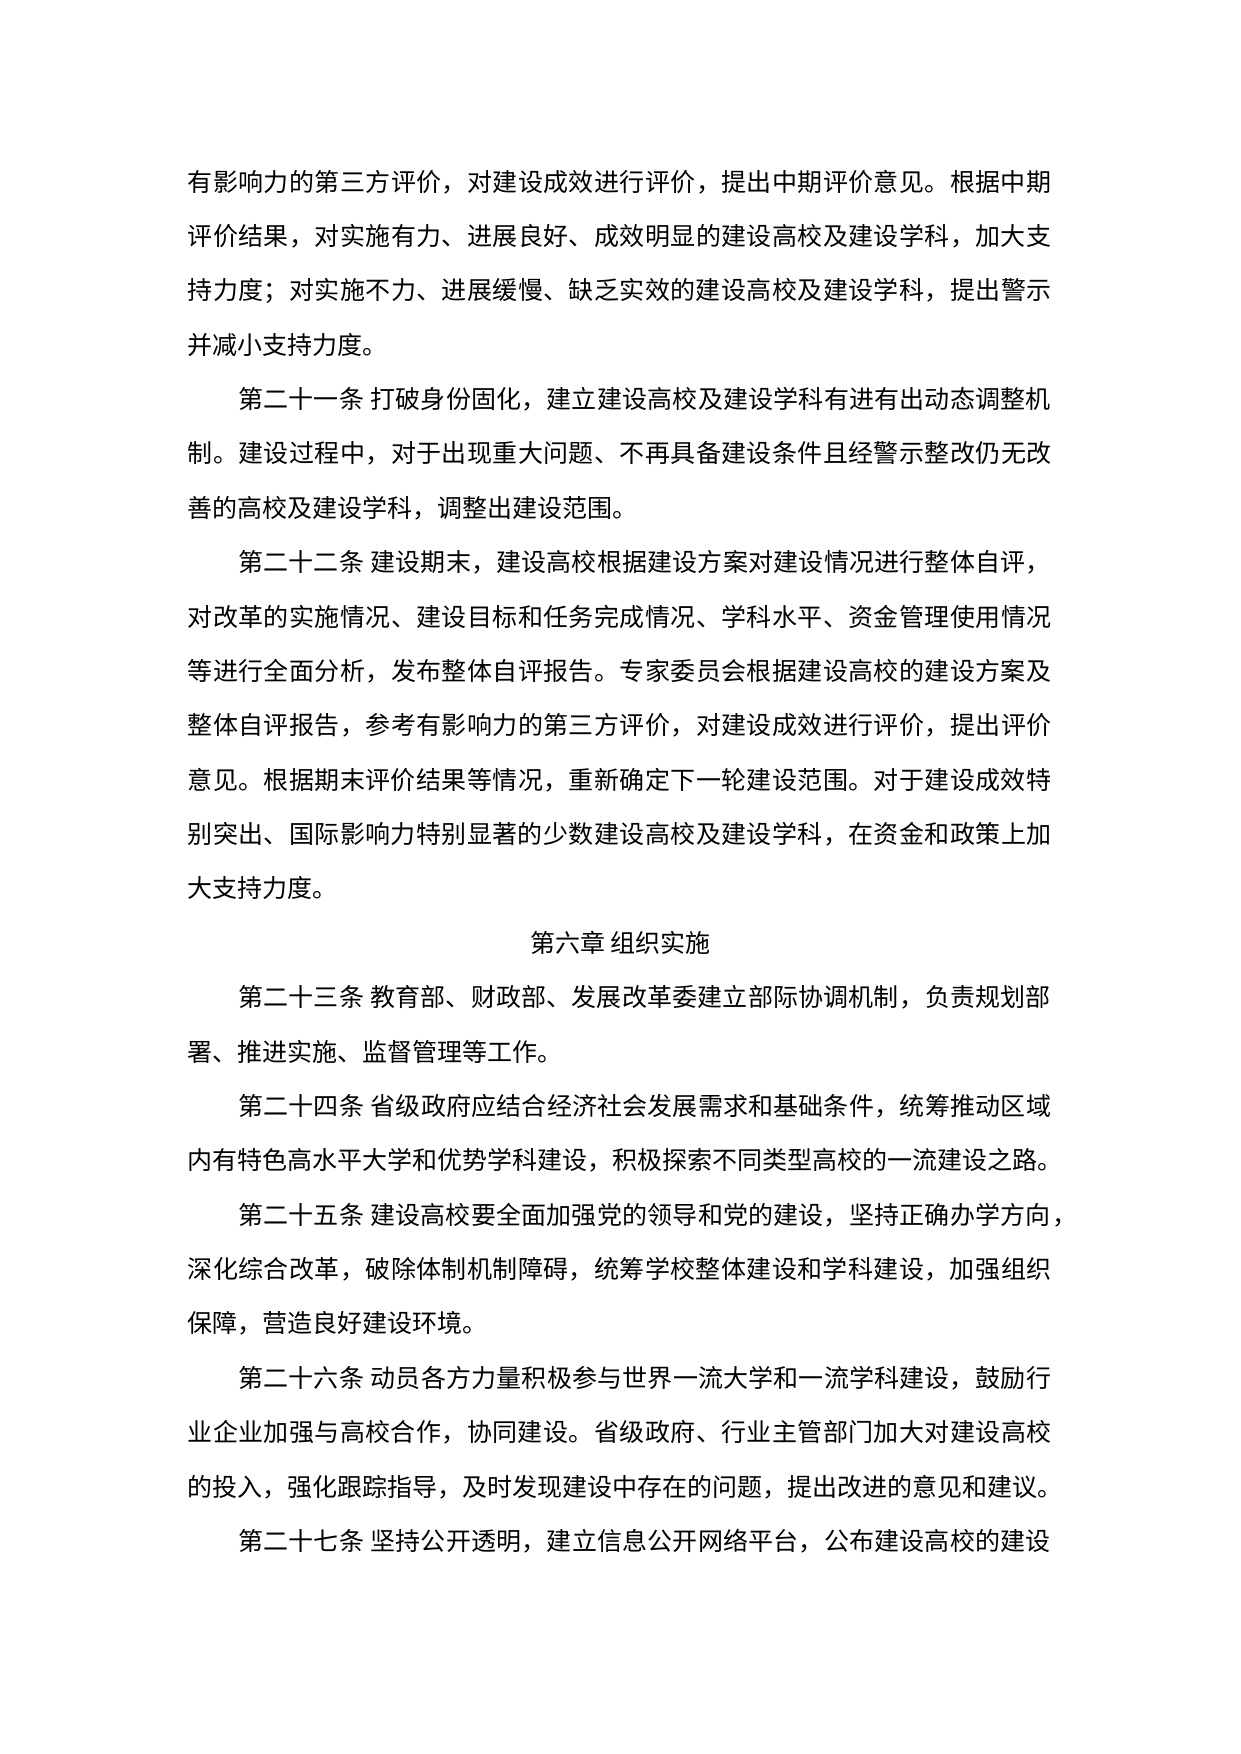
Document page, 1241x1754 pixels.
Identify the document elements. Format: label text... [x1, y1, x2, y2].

text 第二十六条 动员各方力量积极参与世界一流大学和一流学科建设，鼓励行业企业加强与高校合作，协同建设。省级政府、行业主管部门加大对建设高校的投入，强化跟踪指导，及时发现建设中存在的问题，提出改进的意见和建议。 [187, 1358, 1053, 1503]
text 第二十四条 省级政府应结合经济社会发展需求和基础条件，统筹推动区域内有特色高水平大学和优势学科建设，积极探索不同类型高校的一流建设之路。 [187, 1086, 1053, 1177]
text 第二十三条 教育部、财政部、发展改革委建立部际协调机制，负责规划部署、推进实施、监督管理等工作。 [187, 978, 1053, 1068]
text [187, 162, 1053, 361]
text 第二十二条 建设期末，建设高校根据建设方案对建设情况进行整体自评，对改革的实施情况、建设目标和任务完成情况、学科水平、资金管理使用情况等进行全面分析，发布整体自评报告。专家委员会根据建设高校的建设方案及整体自评报告，参考有影响力的第三方评价，对建设成效进行评价，提出评价意见。根据期末评价结果等情况，重新确定下一轮建设范围。对于建设成效特别突出、国际影响力特别显著的少数建设高校及建设学科，在资金和政策上加大支持力度。 [187, 543, 1053, 905]
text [187, 1521, 1053, 1558]
text 第二十一条 打破身份固化，建立建设高校及建设学科有进有出动态调整机制。建设过程中，对于出现重大问题、不再具备建设条件且经警示整改仍无改善的高校及建设学科，调整出建设范围。 [187, 379, 1053, 524]
text 第二十五条 建设高校要全面加强党的领导和党的建设，坚持正确办学方向，深化综合改革，破除体制机制障碍，统筹学校整体建设和学科建设，加强组织保障，营造良好建设环境。 [187, 1195, 1053, 1340]
text 第六章 组织实施 [187, 923, 1053, 959]
